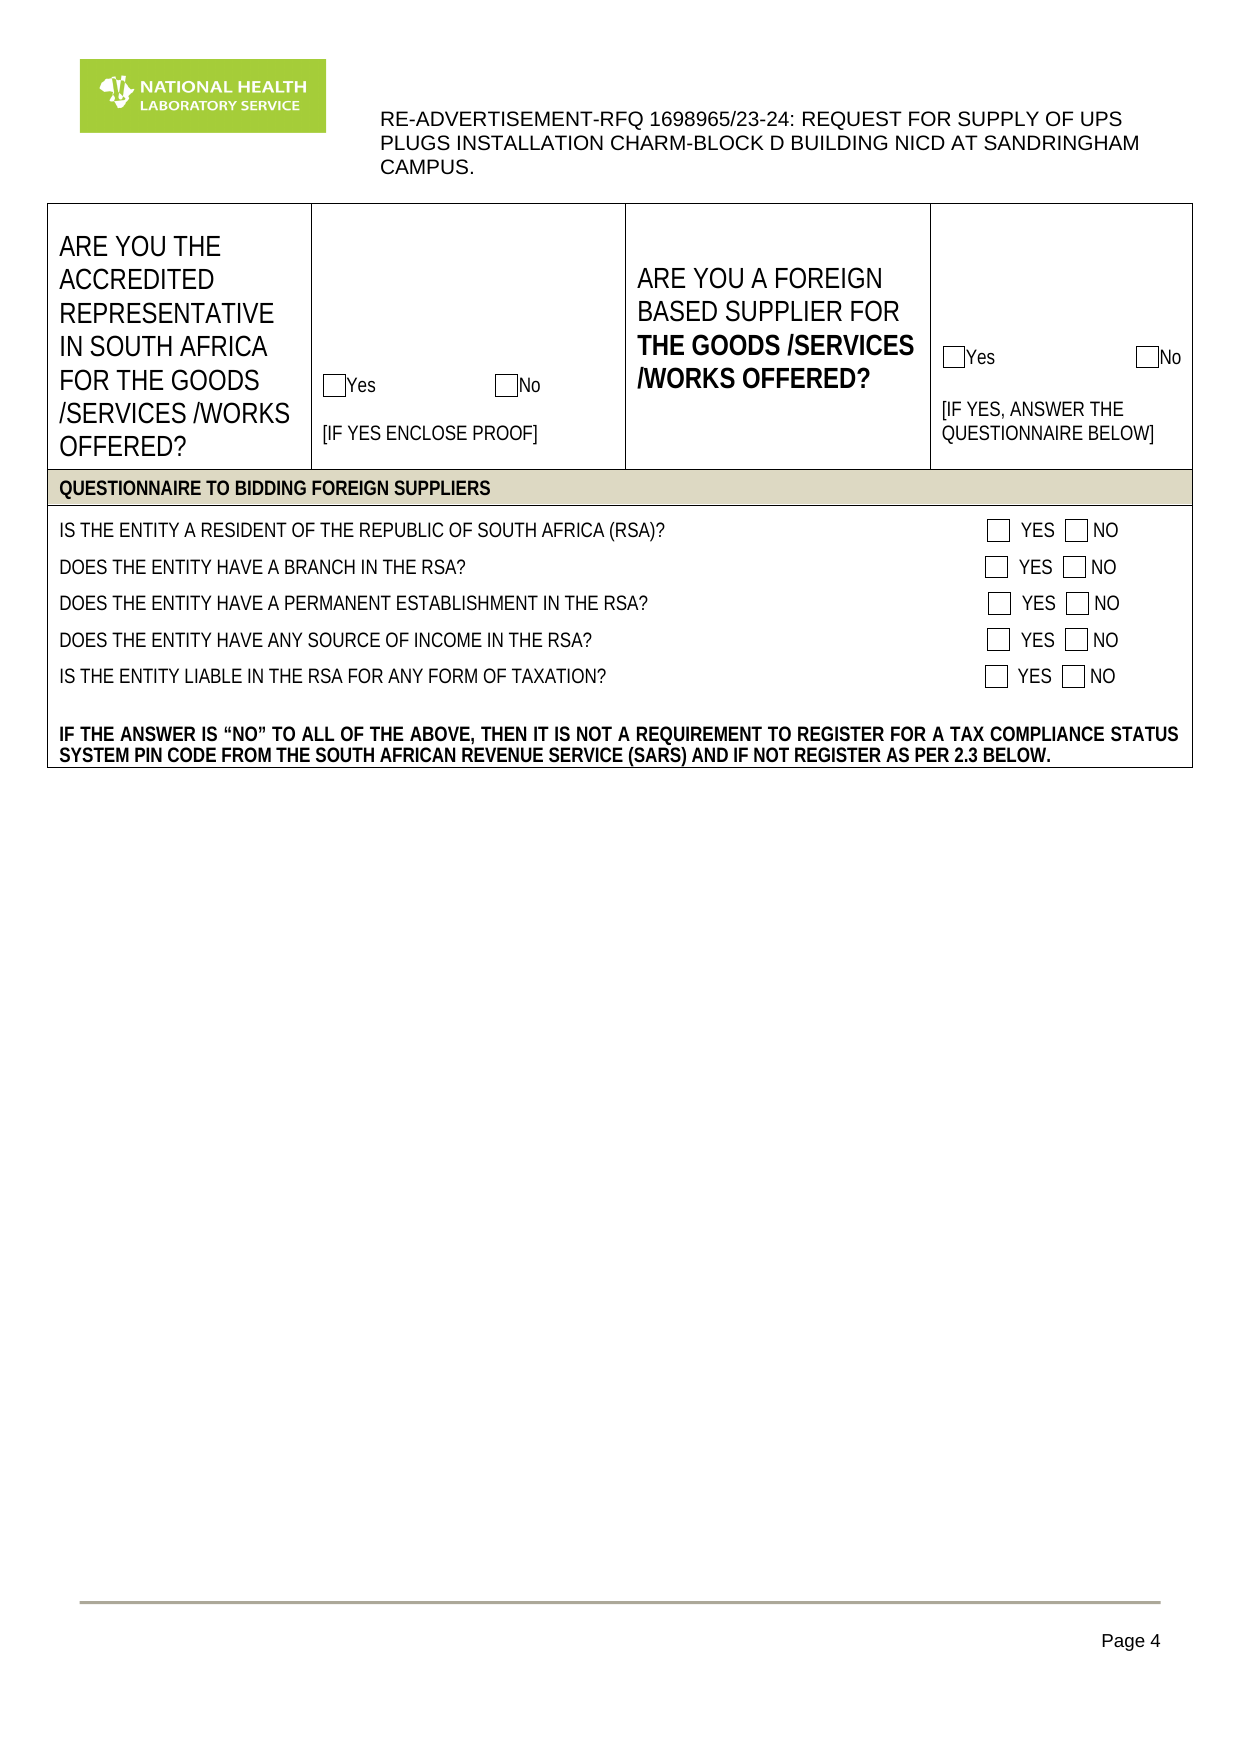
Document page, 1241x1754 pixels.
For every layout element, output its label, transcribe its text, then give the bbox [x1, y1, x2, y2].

picture [79, 59, 327, 133]
table_cell IS THE ENTITY A RESIDENT OF THE REPUBLIC OF SOUTH AFRICA (RSA)? YES NO DOES THE ENTITY HAVE A BRANCH IN THE RSA? YES NO DOES THE ENTITY HAVE A PERMANENT ESTABLISHMENT IN THE ? YES NO DOES THE ENTITY HAVE ANY SOURCE OF INCOME IN THE RSA? YES NO IS THE ENTITY LIABLE IN THE RSA FOR ANY FORM OF TAXATION? YES NO IF THE ANSWER IS “NO” TO ALL OF THE ABOVE, THEN IT IS NOT A REQUIREMENT TO REGISTER FOR A TAX COMPLIANCE STATUS SYSTEM PIN CODE FROM THE SOUTH AFRICAN REVENUE SERVICE (SARS) AND IF NOT REGISTER AS PER 2.3 BELOW. [48, 506, 1192, 767]
table_cell ARE YOU THE ACCREDITED REPRESENTATIVE IN SOUTH AFRICA FOR THE GOODS /SERVICES /WORKS OFFERED? [48, 204, 311, 469]
table_cell QUESTIONNAIRE TO BIDDING FOREIGN SUPPLIERS [48, 470, 1192, 504]
table_cell Yes No [IF YES, ANSWER THE QUESTIONNAIRE BELOW] [931, 204, 1192, 469]
table_cell ARE YOU A FOREIGN BASED SUPPLIER FOR THE GOODS /SERVICES /WORKS OFFERED? [626, 204, 930, 469]
table_cell Yes No [IF YES ENCLOSE PROOF] [312, 204, 625, 469]
